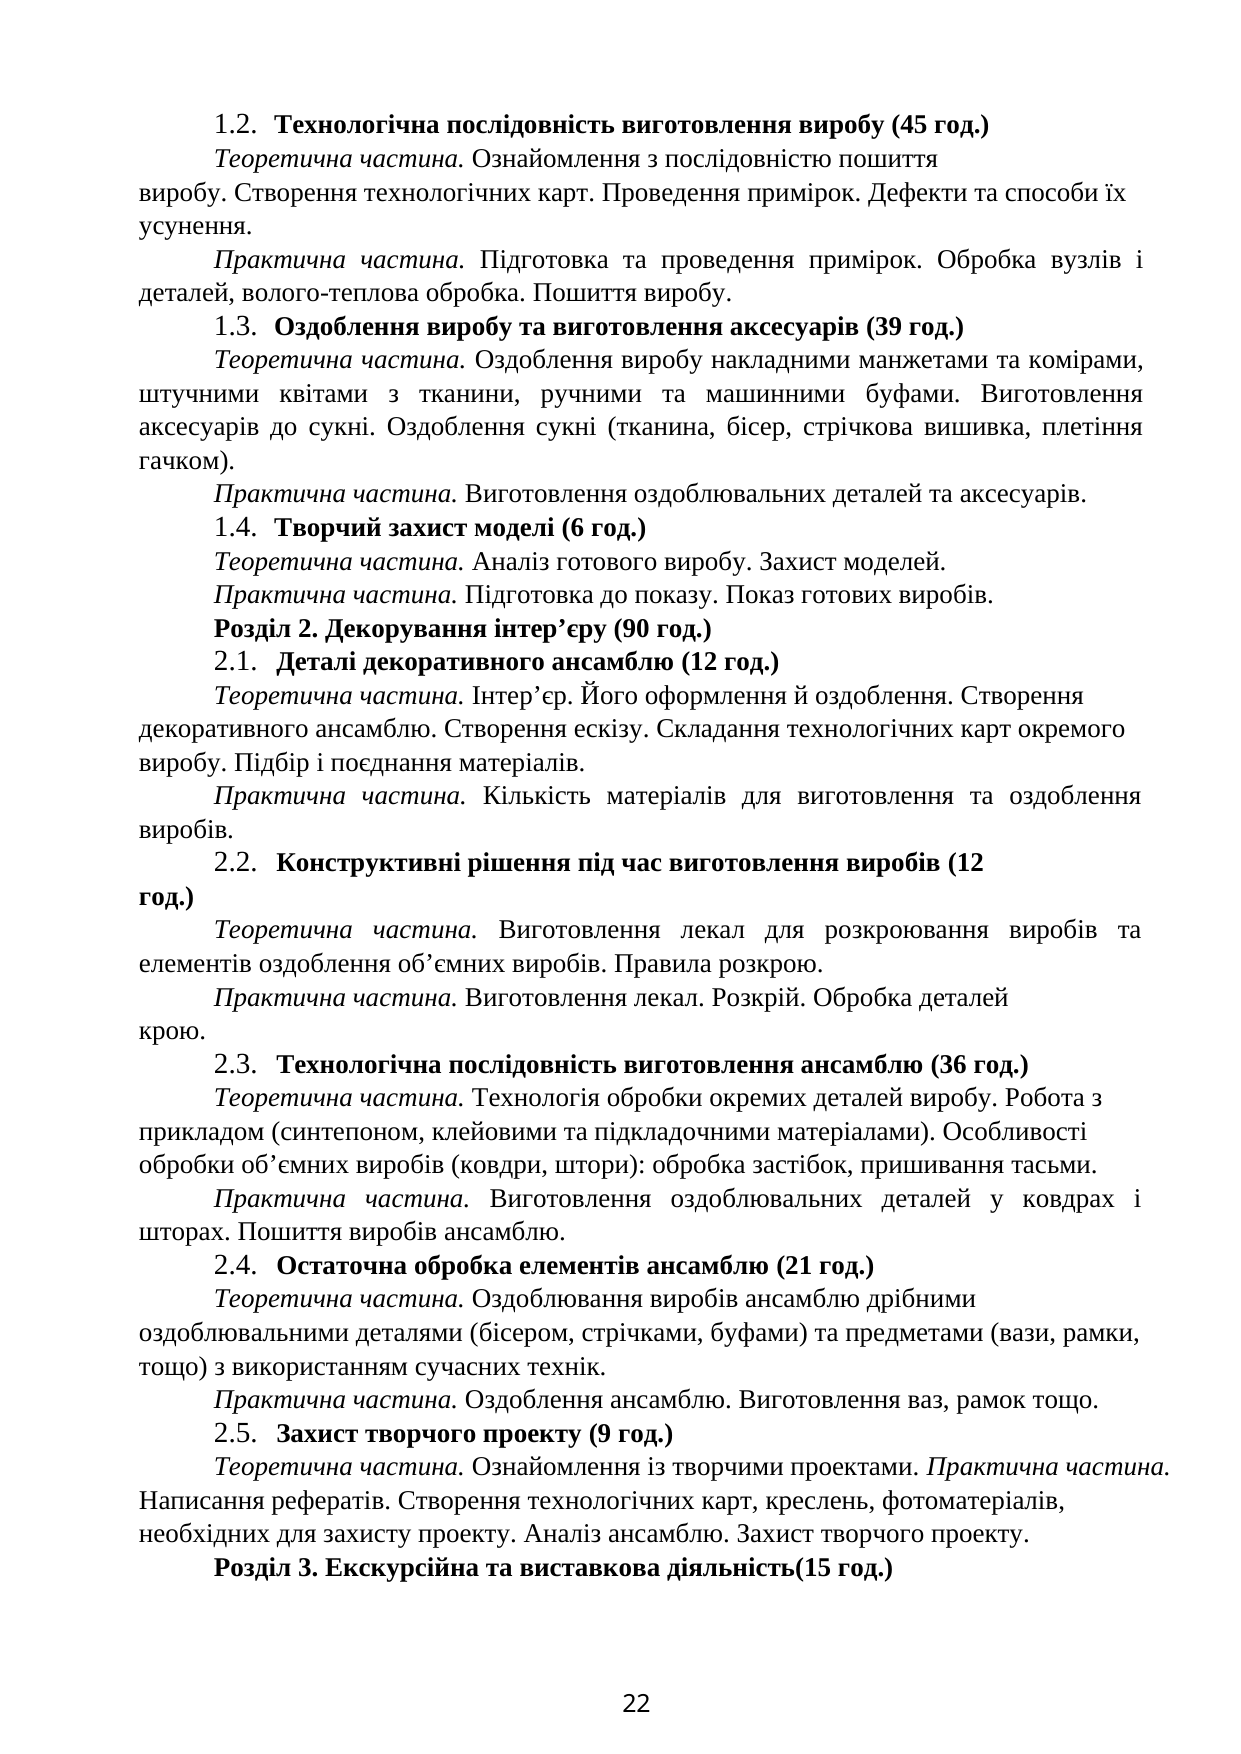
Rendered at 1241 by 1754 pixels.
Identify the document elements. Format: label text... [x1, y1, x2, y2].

text Практична частина. Кількість матеріалів для виготовлення та оздоблення виробів. [139, 778, 1142, 845]
text Теоретична частина. Виготовлення лекал для розкроювання виробів та елементів оздоблення об’ємних виробів. Правила розкрою. [139, 912, 1142, 979]
text Теоретична частина. Оздоблення виробу накладними манжетами та комірами, штучними квітами з тканини, ручними та машинними буфами. Виготовлення аксесуарів до сукні. Оздоблення сукні (тканина, бісер, стрічкова вишивка, плетіння гачком). [139, 342, 1144, 476]
list Технологічна послідовність виготовлення ансамблю (36 год.) [139, 1046, 1182, 1080]
text виробу. Створення технологічних карт. Проведення примірок. Дефекти та способи їх усунення. [139, 174, 1182, 241]
text Теоретична частина. Ознайомлення з послідовністю пошиття [139, 141, 1182, 174]
text Практична частина. Оздоблення ансамблю. Виготовлення ваз, рамок тощо. [139, 1382, 1142, 1415]
list Деталі декоративного ансамблю (12 год.) [139, 644, 1182, 677]
list Оздоблення виробу та виготовлення аксесуарів (39 год.) [139, 308, 1182, 342]
text крою. [139, 1013, 1182, 1046]
list Захист творчого проекту (9 год.) [139, 1415, 1182, 1449]
text Розділ 2. Декорування інтер’єру (90 год.) [139, 610, 1182, 644]
text Теоретична частина. Аналіз готового виробу. Захист моделей. [139, 543, 1182, 577]
text Практична частина. Виготовлення оздоблювальних деталей та аксесуарів. [139, 476, 1144, 509]
text Теоретична частина. Технологія обробки окремих деталей виробу. Робота з прикладом (синтепоном, клейовими та підкладочними матеріалами). Особливості обробки об’ємних виробів (ковдри, штори): обробка застібок, пришивання тасьми. [139, 1080, 1182, 1180]
list Конструктивні рішення під час виготовлення виробів (12 [139, 845, 1182, 878]
text Теоретична частина. Ознайомлення із творчими проектами. Практична частина. Написання рефератів. Створення технологічних карт, креслень, фотоматеріалів, необхідних для захисту проекту. Аналіз ансамблю. Захист творчого проекту. [139, 1449, 1182, 1549]
list Творчий захист моделі (6 год.) [139, 509, 1182, 543]
text Розділ 3. Екскурсійна та виставкова діяльність(15 год.) [139, 1549, 1182, 1583]
text Теоретична частина. Інтер’єр. Його оформлення й оздоблення. Створення декоративного ансамблю. Створення ескізу. Складання технологічних карт окремого виробу. Підбір і поєднання матеріалів. [139, 677, 1182, 778]
text Практична частина. Підготовка до показу. Показ готових виробів. [139, 577, 1182, 610]
text год.) [139, 878, 1182, 912]
text Практична частина. Підготовка та проведення примірок. Обробка вузлів і деталей, волого-теплова обробка. Пошиття виробу. [139, 241, 1144, 308]
text оздоблювальними деталями (бісером, стрічками, буфами) та предметами (вази, рамки, тощо) з використанням сучасних технік. [139, 1314, 1182, 1382]
text Практична частина. Виготовлення оздоблювальних деталей у ковдрах і шторах. Пошиття виробів ансамблю. [139, 1180, 1142, 1247]
text Практична частина. Виготовлення лекал. Розкрій. Обробка деталей [139, 979, 1182, 1013]
text Теоретична частина. Оздоблювання виробів ансамблю дрібними [139, 1281, 1182, 1314]
list Остаточна обробка елементів ансамблю (21 год.) [139, 1247, 1182, 1281]
list Технологічна послідовність виготовлення виробу (45 год.) [139, 107, 1182, 141]
